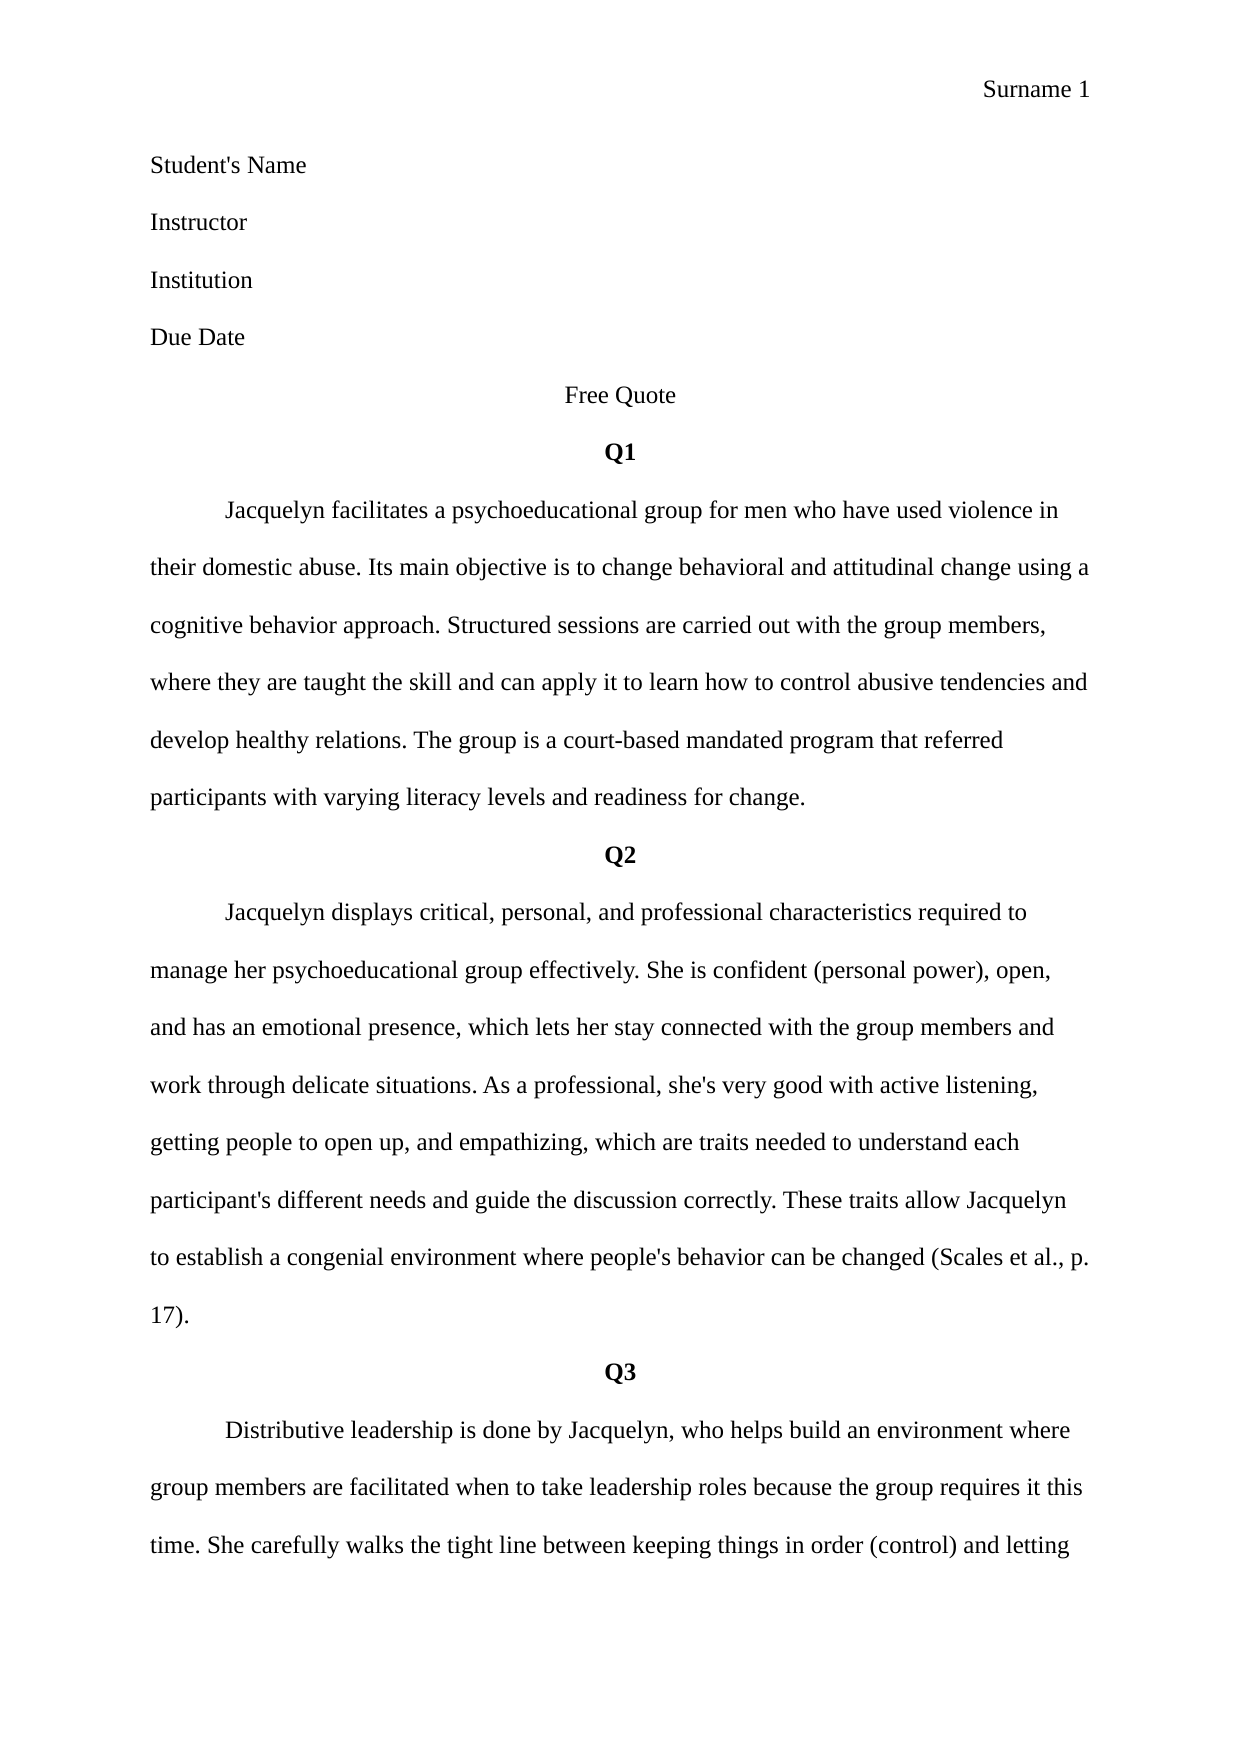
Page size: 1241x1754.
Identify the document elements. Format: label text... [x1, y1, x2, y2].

text Q3 [150, 1357, 1090, 1386]
text Institution [150, 265, 1090, 294]
text Student's Name [150, 150, 1090, 179]
text Jacquelyn displays critical, personal, and professional characteristics required to manage her psychoeducational group effectively. She is confident (personal power), open, and has an emotional presence, which lets her stay connected with the group members and work through delicate situations. As a professional, she's very good with active listening, getting people to open up, and empathizing, which are traits needed to understand each participant's different needs and guide the discussion correctly. These traits allow Jacquelyn to establish a congenial environment where people's behavior can be changed (Scales et al., p. 17). [150, 897, 1090, 1329]
text Q2 [150, 840, 1090, 869]
text Due Date [150, 322, 1090, 351]
text Jacquelyn facilitates a psychoeducational group for men who have used violence in their domestic abuse. Its main objective is to change behavioral and attitudinal change using a cognitive behavior approach. Structured sessions are carried out with the group members, where they are taught the skill and can apply it to learn how to control abusive tendencies and develop healthy relations. The group is a court-based mandated program that referred participants with varying literacy levels and readiness for change. [150, 495, 1090, 811]
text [150, 1415, 1090, 1559]
text Free Quote [150, 380, 1090, 409]
text Q1 [150, 437, 1090, 466]
text Instructor [150, 207, 1090, 236]
